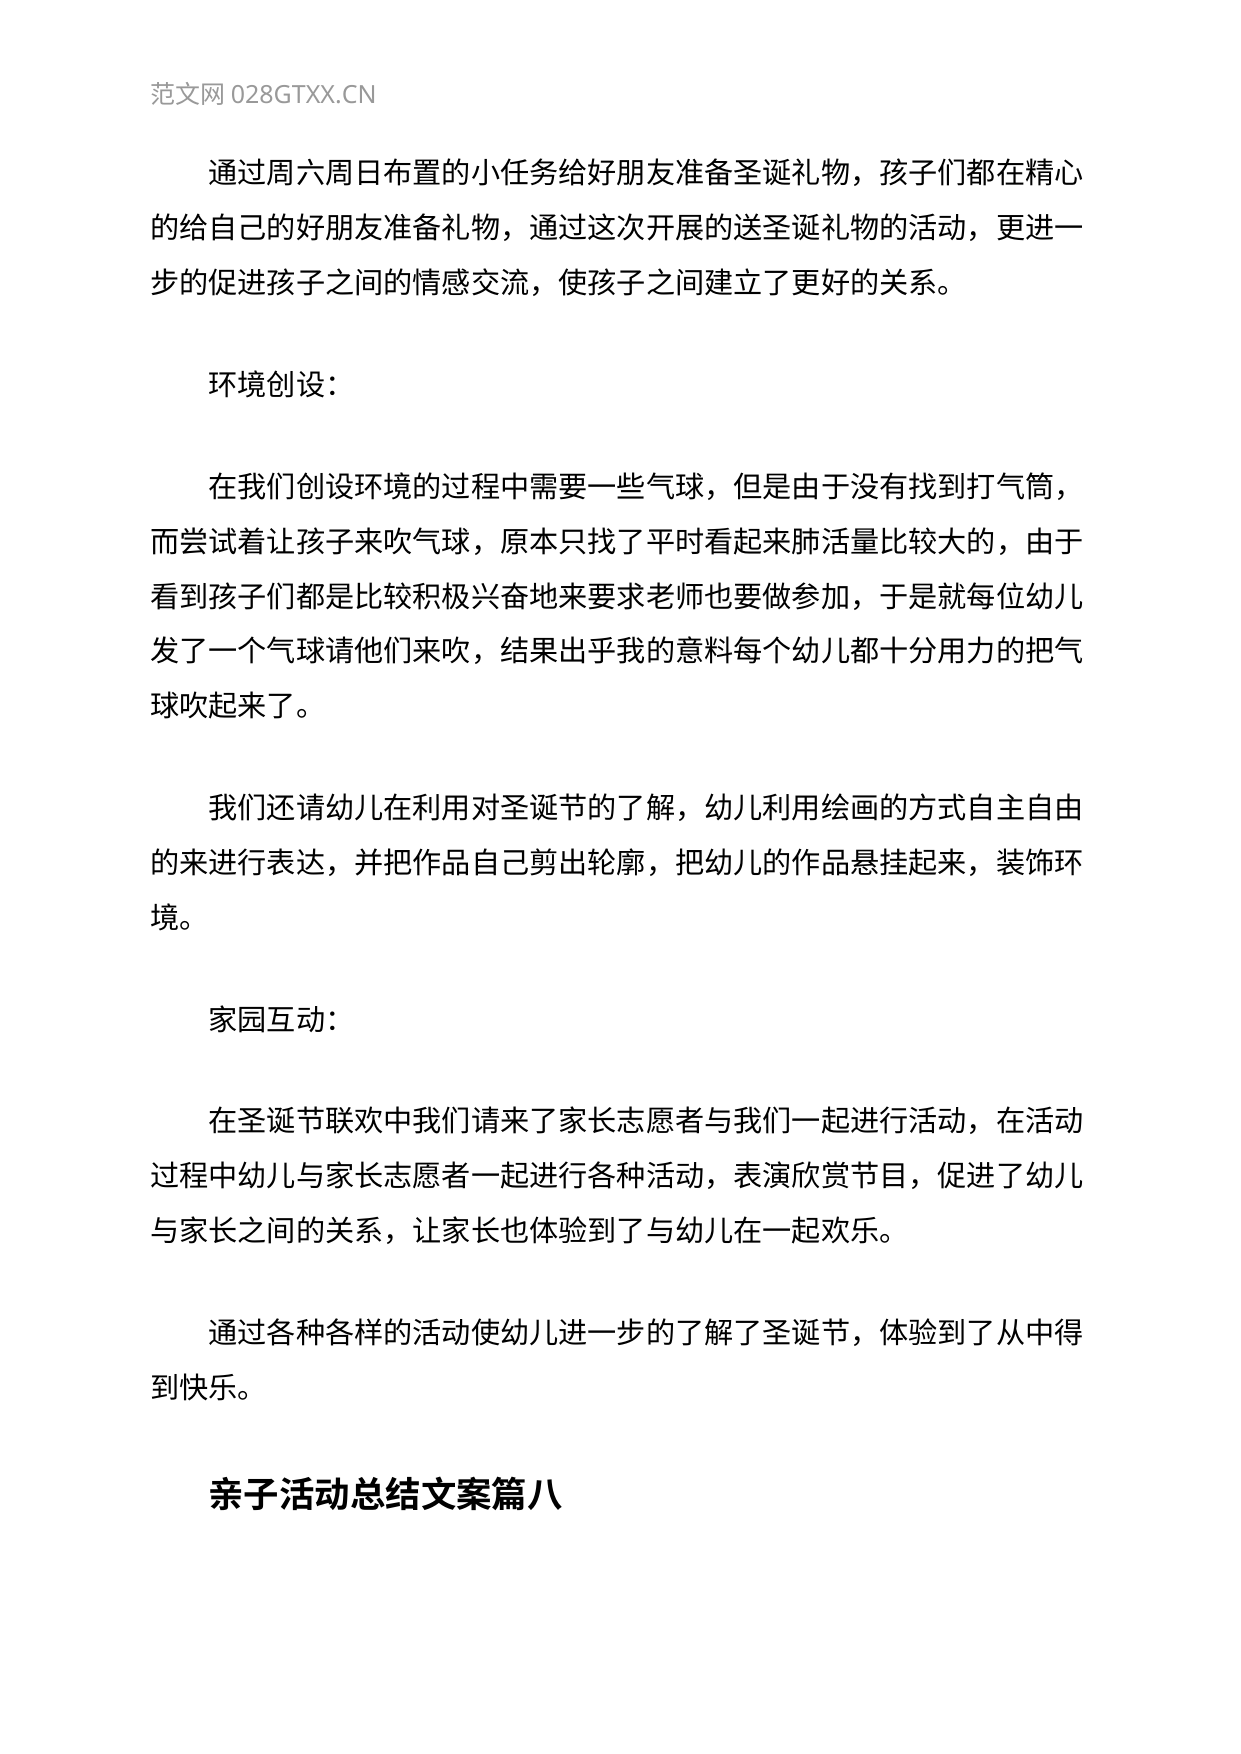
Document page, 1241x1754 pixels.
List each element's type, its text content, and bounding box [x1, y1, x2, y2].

text 家园互动： [150, 996, 1090, 1038]
text 我们还请幼儿在利用对圣诞节的了解，幼儿利用绘画的方式自主自由的来进行表达，并把作品自己剪出轮廓，把幼儿的作品悬挂起来，装饰环境。 [150, 785, 1090, 937]
text 在我们创设环境的过程中需要一些气球，但是由于没有找到打气筒，而尝试着让孩子来吹气球，原本只找了平时看起来肺活量比较大的，由于看到孩子们都是比较积极兴奋地来要求老师也要做参加，于是就每位幼儿发了一个气球请他们来吹，结果出乎我的意料每个幼儿都十分用力的把气球吹起来了。 [150, 463, 1090, 725]
text 通过周六周日布置的小任务给好朋友准备圣诞礼物，孩子们都在精心的给自己的好朋友准备礼物，通过这次开展的送圣诞礼物的活动，更进一步的促进孩子之间的情感交流，使孩子之间建立了更好的关系。 [150, 150, 1090, 302]
text 亲子活动总结文案篇八 [150, 1466, 1090, 1517]
text 在圣诞节联欢中我们请来了家长志愿者与我们一起进行活动，在活动过程中幼儿与家长志愿者一起进行各种活动，表演欣赏节目，促进了幼儿与家长之间的关系，让家长也体验到了与幼儿在一起欢乐。 [150, 1098, 1090, 1250]
text 通过各种各样的活动使幼儿进一步的了解了圣诞节，体验到了从中得到快乐。 [150, 1309, 1090, 1407]
text 环境创设： [150, 362, 1090, 404]
